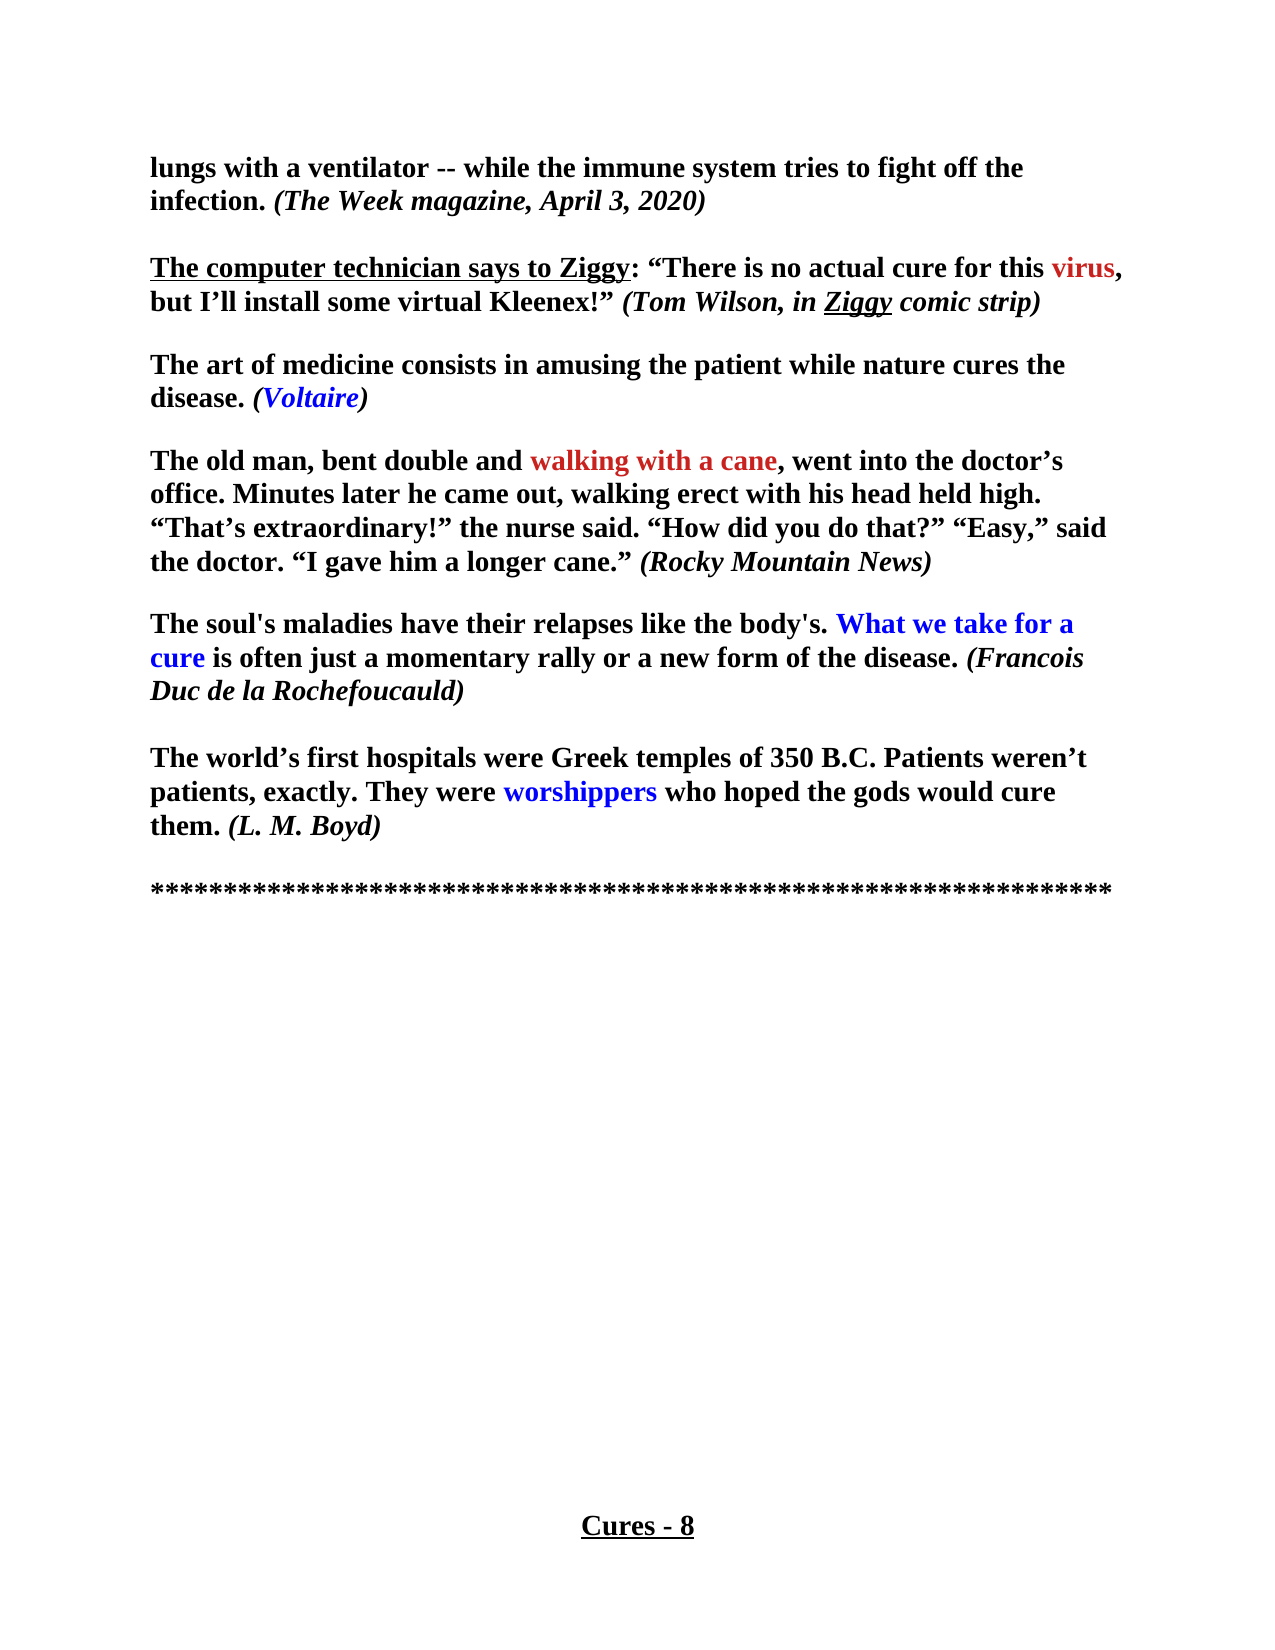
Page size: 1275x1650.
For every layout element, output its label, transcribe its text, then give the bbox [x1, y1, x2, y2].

text The world’s first hospitals were Greek temples of 350 B.C. Patients weren’t patients, exactly. They were worshippers who hoped the gods would cure them. (L. M. Boyd) [150, 741, 1125, 841]
text The old man, bent double and walking with a cane, went into the doctor’s office. Minutes later he came out, walking erect with his head held high. “That’s extraordinary!” the nurse said. “How did you do that?” “Easy,” said the doctor. “I gave him a longer cane.” (Rocky Mountain News) [150, 443, 1125, 577]
text ****************************************************************** [150, 875, 1125, 908]
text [150, 150, 1125, 217]
text The computer technician says to Ziggy: “There is no actual cure for this virus, but I’ll install some virtual Kleenex!” (Tom Wilson, in Ziggy comic strip) [150, 251, 1125, 318]
text The art of medicine consists in amusing the patient while nature cures the disease. (Voltaire) [150, 347, 1125, 414]
text The soul's maladies have their relapses like the body's. What we take for a cure is often just a momentary rally or a new form of the disease. (Francois Duc de la Rochefoucauld) [150, 606, 1125, 707]
